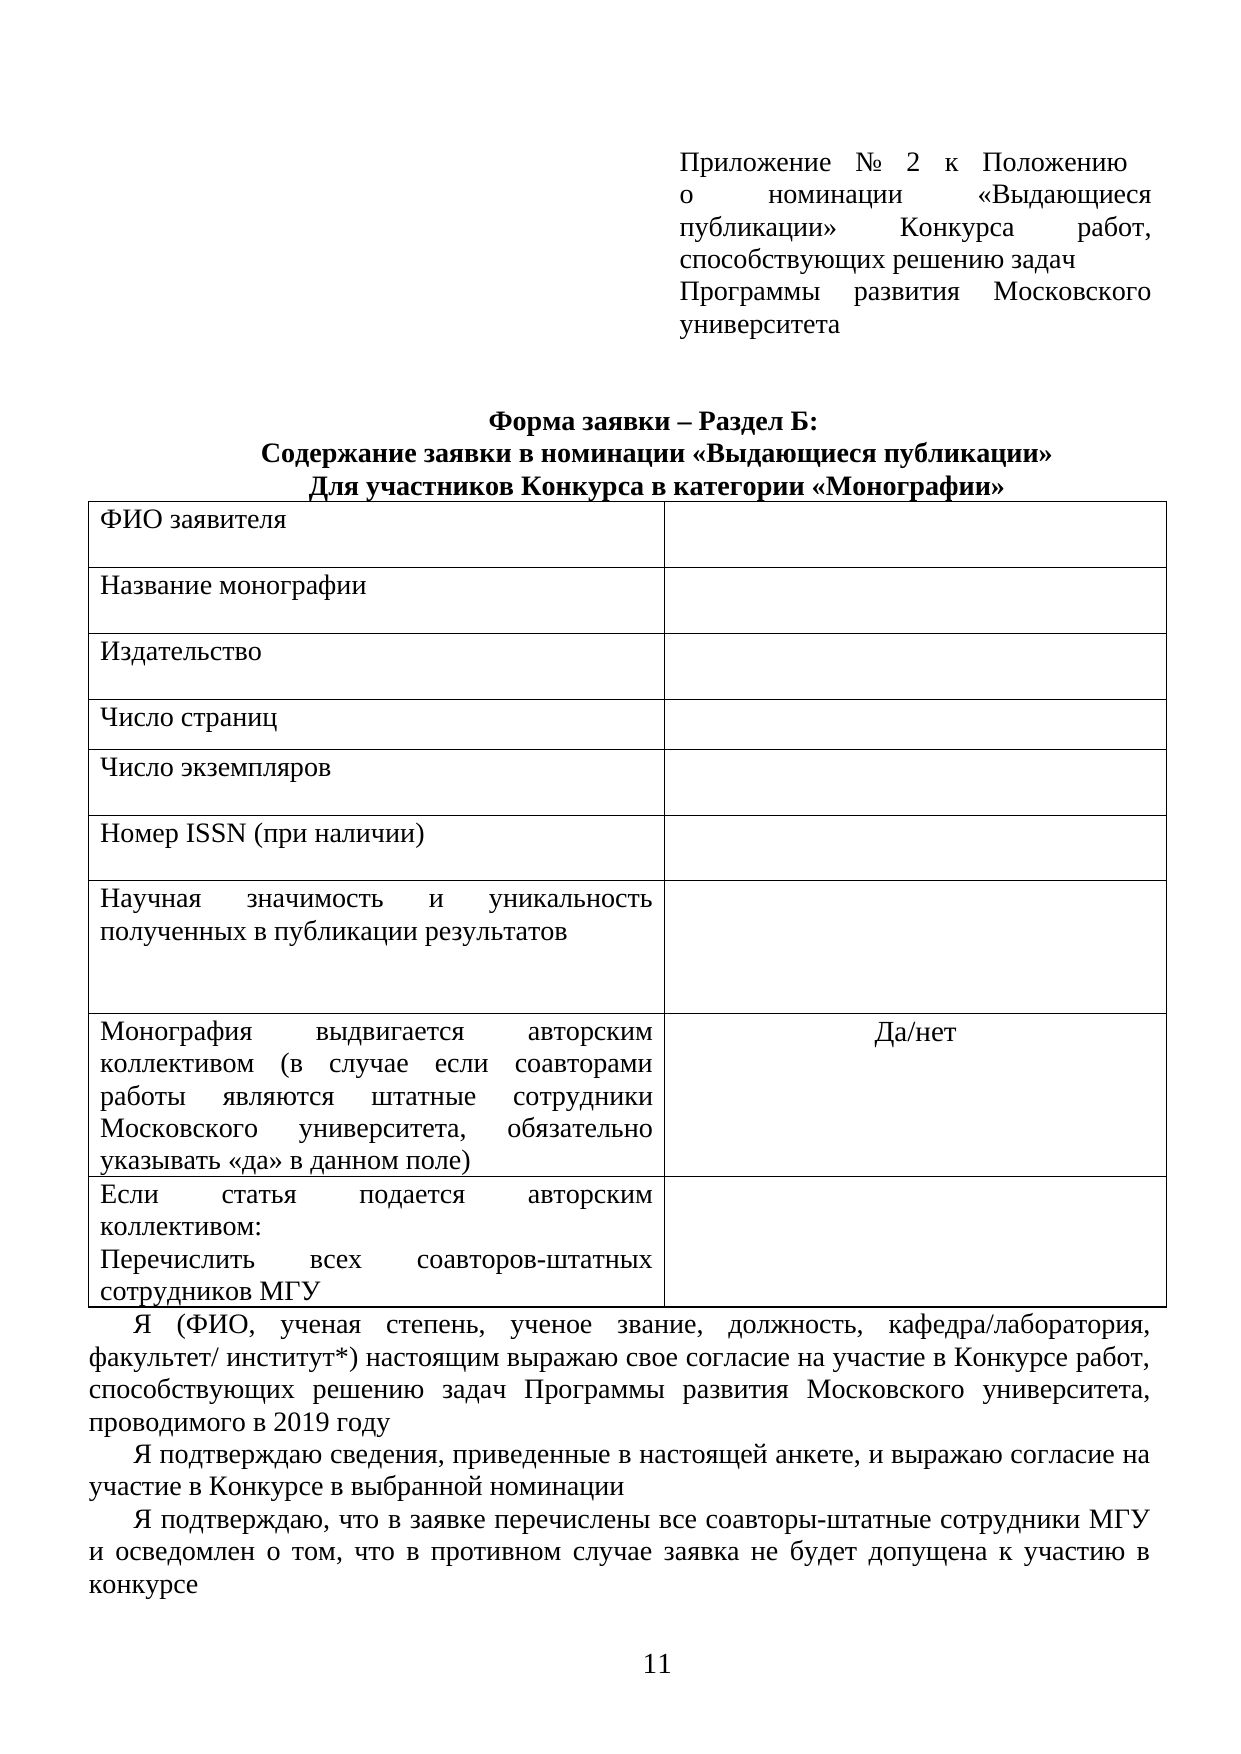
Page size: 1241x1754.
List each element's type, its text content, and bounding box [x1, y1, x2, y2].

table_cell [665, 881, 1166, 1013]
text Форма заявки – Раздел Б: Содержание заявки в номинации «Выдающиеся публикации» [162, 404, 1152, 469]
table_cell [665, 700, 1166, 749]
table_cell Число страниц [89, 700, 664, 749]
text Я (ФИО, ученая степень, ученое звание, должность, кафедра/лаборатория, факультет/ институт*) настоящим выражаю свое согласие на участие в Конкурсе работ, способствующих решению задач Программы развития Московского университета, проводимого в 2019 году [89, 1308, 1152, 1437]
text Я подтверждаю, что в заявке перечислены все соавторы-штатные сотрудники МГУ и осведомлен о том, что в противном случае заявка не будет допущена к участию в конкурсе [89, 1502, 1152, 1599]
table_cell [665, 568, 1166, 633]
table_cell Да/нет [665, 1014, 1166, 1176]
table_cell Если статья подается авторским коллективом: Перечислить всех соавторов-штатных сотрудников МГУ [89, 1177, 664, 1306]
text Приложение № 2 к Положению о номинации «Выдающиеся публикации» Конкурса работ, способствующих решению задач [679, 145, 1152, 274]
table_cell Монография выдвигается авторским коллективом (в случае если соавторами работы являются штатные сотрудники Московского университета, обязательно указывать «да» в данном поле) [89, 1014, 664, 1176]
table_header ФИО заявителя [89, 502, 664, 567]
table_cell Издательство [89, 634, 664, 699]
table_cell Название монографии [89, 568, 664, 633]
table_cell Научная значимость и уникальность полученных в публикации результатов [89, 881, 664, 1013]
text Программы развития Московского университета [679, 274, 1152, 339]
table_header [665, 502, 1166, 567]
text Я подтверждаю сведения, приведенные в настоящей анкете, и выражаю согласие на участие в Конкурсе в выбранной номинации [89, 1437, 1152, 1502]
table_cell [665, 1177, 1166, 1306]
table_cell Число экземпляров [89, 750, 664, 814]
table_cell [665, 816, 1166, 880]
table_cell Номер ISSN (при наличии) [89, 816, 664, 880]
table_cell [665, 634, 1166, 699]
table_cell [665, 750, 1166, 814]
text Для участников Конкурса в категории «Монографии» [162, 469, 1152, 501]
